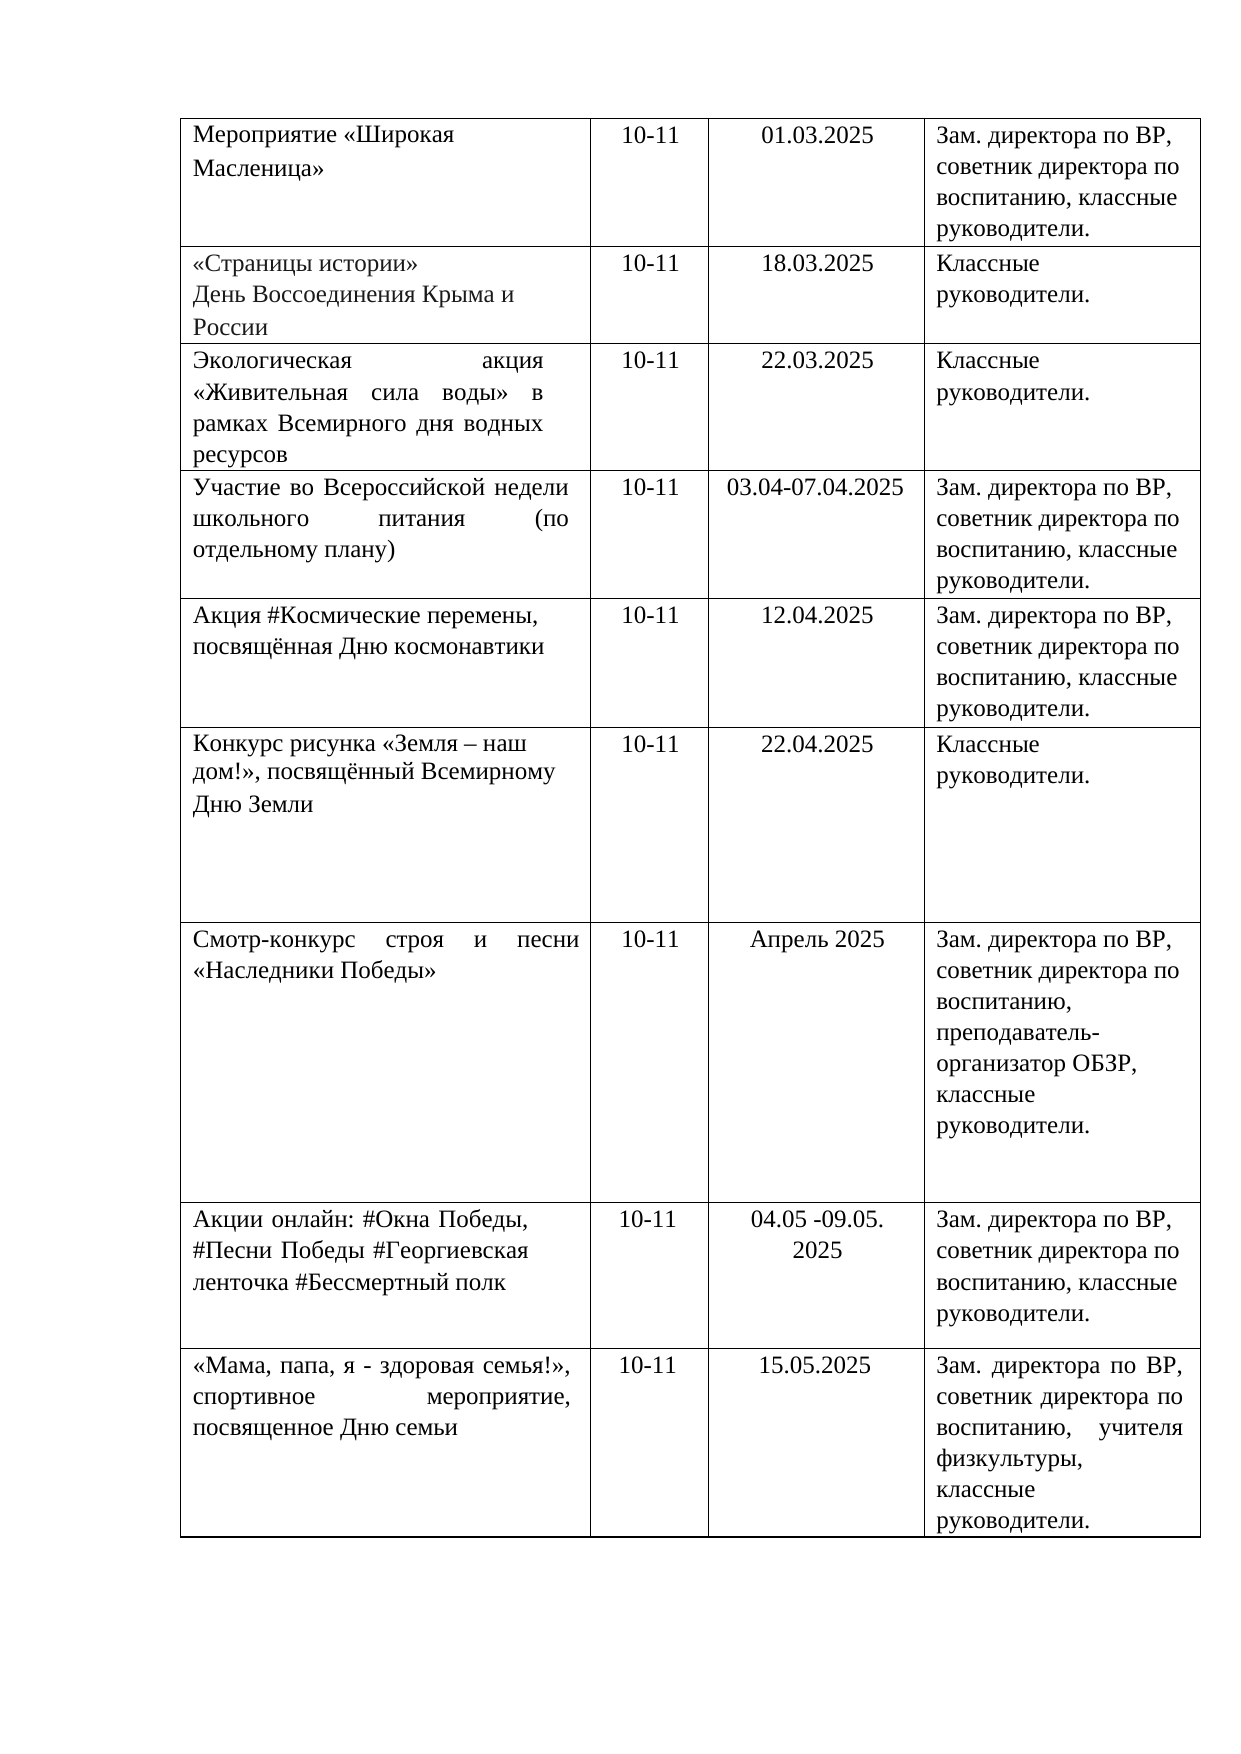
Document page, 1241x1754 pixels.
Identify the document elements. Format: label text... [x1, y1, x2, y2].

table_cell 10-11 [591, 119, 708, 246]
table_cell Мероприятие «Широкая Масленица» [181, 119, 590, 246]
table_cell 10-11 [591, 1203, 708, 1348]
table_cell 12.04.2025 [709, 599, 924, 727]
table_cell Экологическая акция «Живительная сила воды» в рамках Всемирного дня водных ресурсов [181, 344, 590, 469]
table_cell 04.05 -09.05. 2025 [709, 1203, 924, 1348]
table_cell Акции онлайн: #Окна Победы, #Песни Победы #Георгиевская ленточка #Бессмертный полк [181, 1203, 590, 1348]
table_cell 10-11 [591, 599, 708, 727]
table_cell 22.03.2025 [709, 344, 924, 469]
table_cell Участие во Всероссийской недели школьного питания (по отдельному плану) [181, 471, 590, 598]
table_cell 01.03.2025 [709, 119, 924, 246]
table_cell 10-11 [591, 471, 708, 598]
table_cell «Страницы истории» День Воссоединения Крыма и России [181, 247, 590, 343]
table_cell 22.04.2025 [709, 728, 924, 922]
table_cell 03.04-07.04.2025 [709, 471, 924, 598]
table_cell 10-11 [591, 344, 708, 469]
table_cell Зам. директора по ВР, советник директора по воспитанию, классные руководители. [925, 599, 1200, 727]
table_cell Конкурс рисунка «Земля – наш дом!», посвящённый Всемирному Дню Земли [181, 728, 590, 922]
table_cell Зам. директора по ВР, советник директора по воспитанию, учителя физкультуры, классные руководители. [925, 1349, 1200, 1536]
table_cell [925, 119, 1200, 246]
table_cell 10-11 [591, 1349, 708, 1536]
table_cell 10-11 [591, 247, 708, 343]
table_cell Зам. директора по ВР, советник директора по воспитанию, классные руководители. [925, 471, 1200, 598]
table_cell Классные руководители. [925, 247, 1200, 343]
table_cell Классные руководители. [925, 344, 1200, 469]
table_cell 10-11 [591, 923, 708, 1202]
table_cell Зам. директора по ВР, советник директора по воспитанию, преподаватель-организатор ОБЗР, классные руководители. [925, 923, 1200, 1202]
table_cell 18.03.2025 [709, 247, 924, 343]
table_cell Апрель 2025 [709, 923, 924, 1202]
table_cell Акция #Космические перемены, посвящённая Дню космонавтики [181, 599, 590, 727]
table_cell Классные руководители. [925, 728, 1200, 922]
table_cell «Мама, папа, я - здоровая семья!», спортивное мероприятие, посвященное Дню семьи [181, 1349, 590, 1536]
table_cell 10-11 [591, 728, 708, 922]
table_cell Зам. директора по ВР, советник директора по воспитанию, классные руководители. [925, 1203, 1200, 1348]
table_cell 15.05.2025 [709, 1349, 924, 1536]
table_cell Смотр-конкурс строя и песни «Наследники Победы» [181, 923, 590, 1202]
